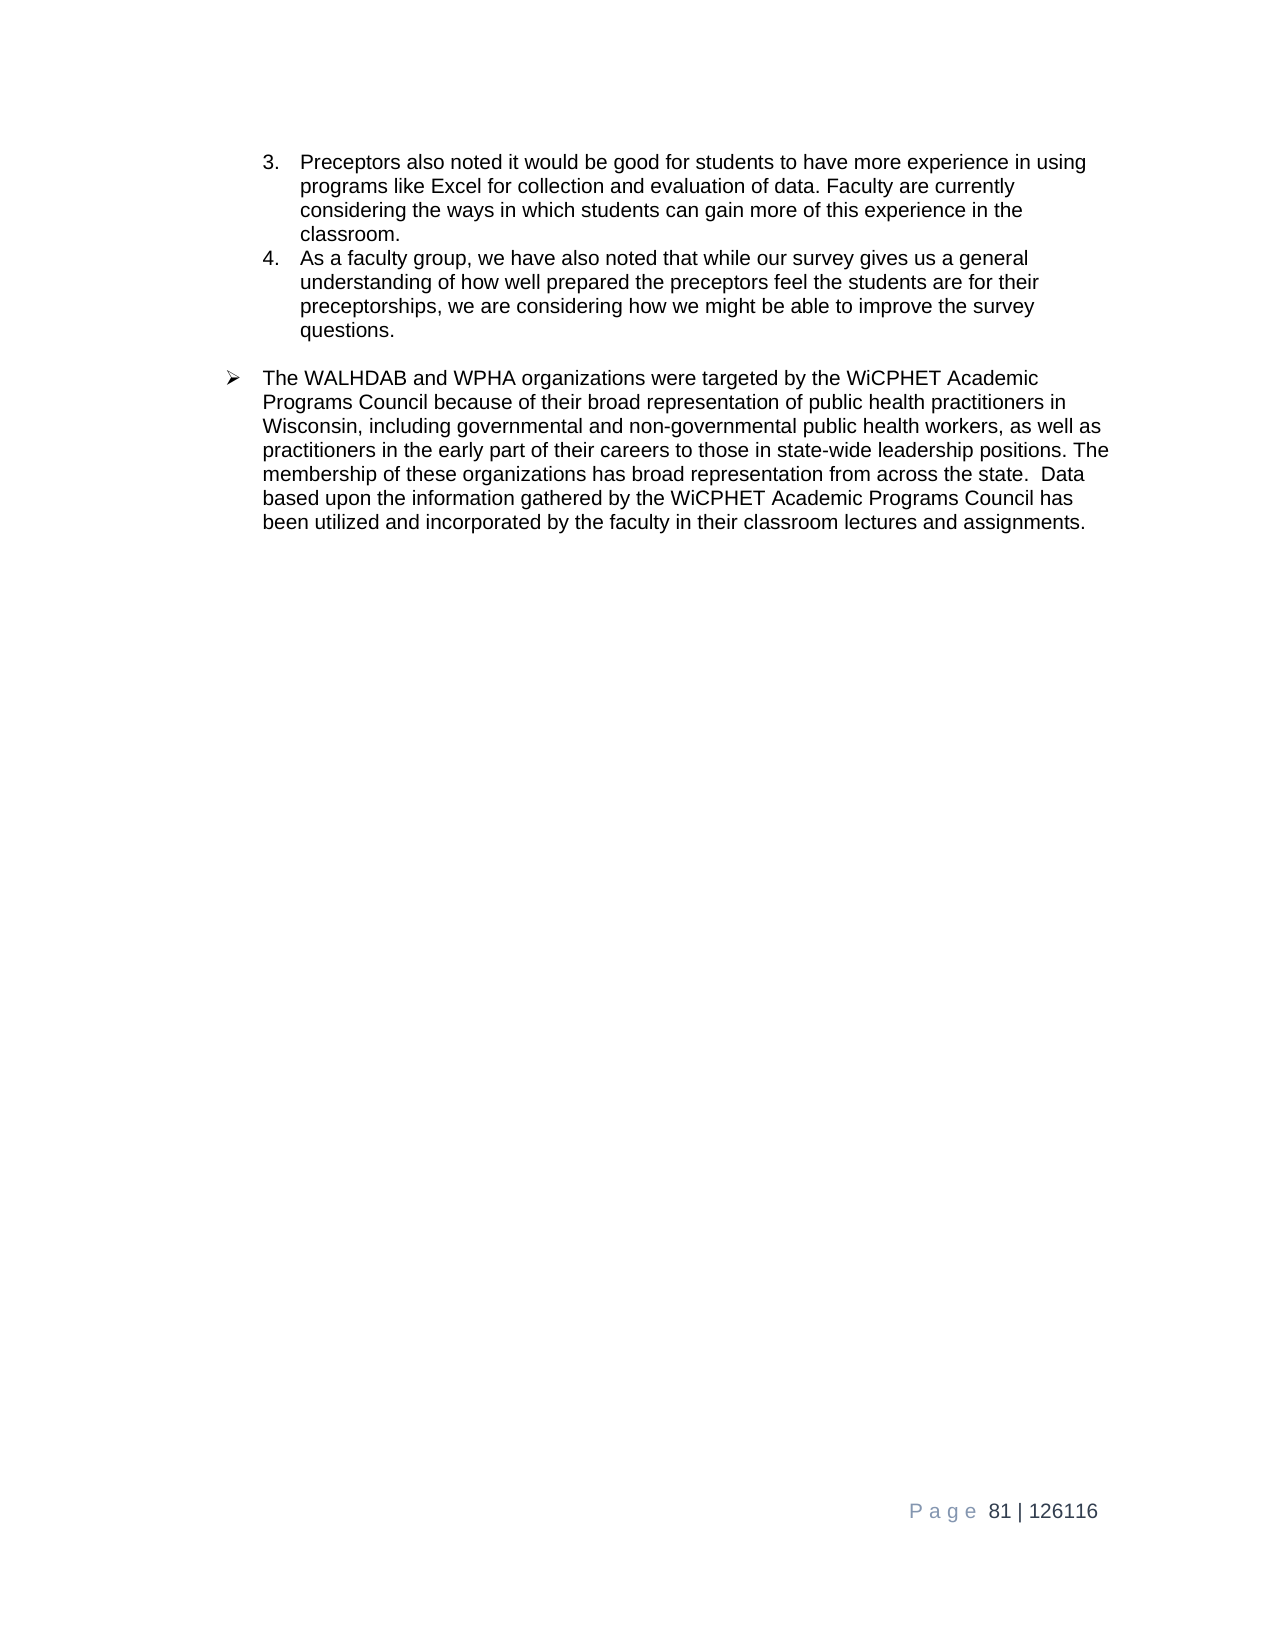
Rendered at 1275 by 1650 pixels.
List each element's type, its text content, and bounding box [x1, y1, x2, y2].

list The WALHDAB and WPHA organizations were targeted by the WiCPHET Academic Programs Council because of their broad representation of public health practitioners in Wisconsin, including governmental and non-governmental public health workers, as well as practitioners in the early part of their careers to those in state-wide leadership positions. The membership of these organizations has broad representation from across the state. Data based upon the information gathered by the WiCPHET Academic Programs Council has been utilized and incorporated by the faculty in their classroom lectures and assignments. [225, 366, 1125, 533]
list As a faculty group, we have also noted that while our survey gives us a general understanding of how well prepared the preceptors feel the students are for their preceptorships, we are considering how we might be able to improve the survey questions. [262, 246, 1125, 342]
list Preceptors also noted it would be good for students to have more experience in using programs like Excel for collection and evaluation of data. Faculty are currently considering the ways in which students can gain more of this experience in the classroom. [262, 150, 1125, 246]
